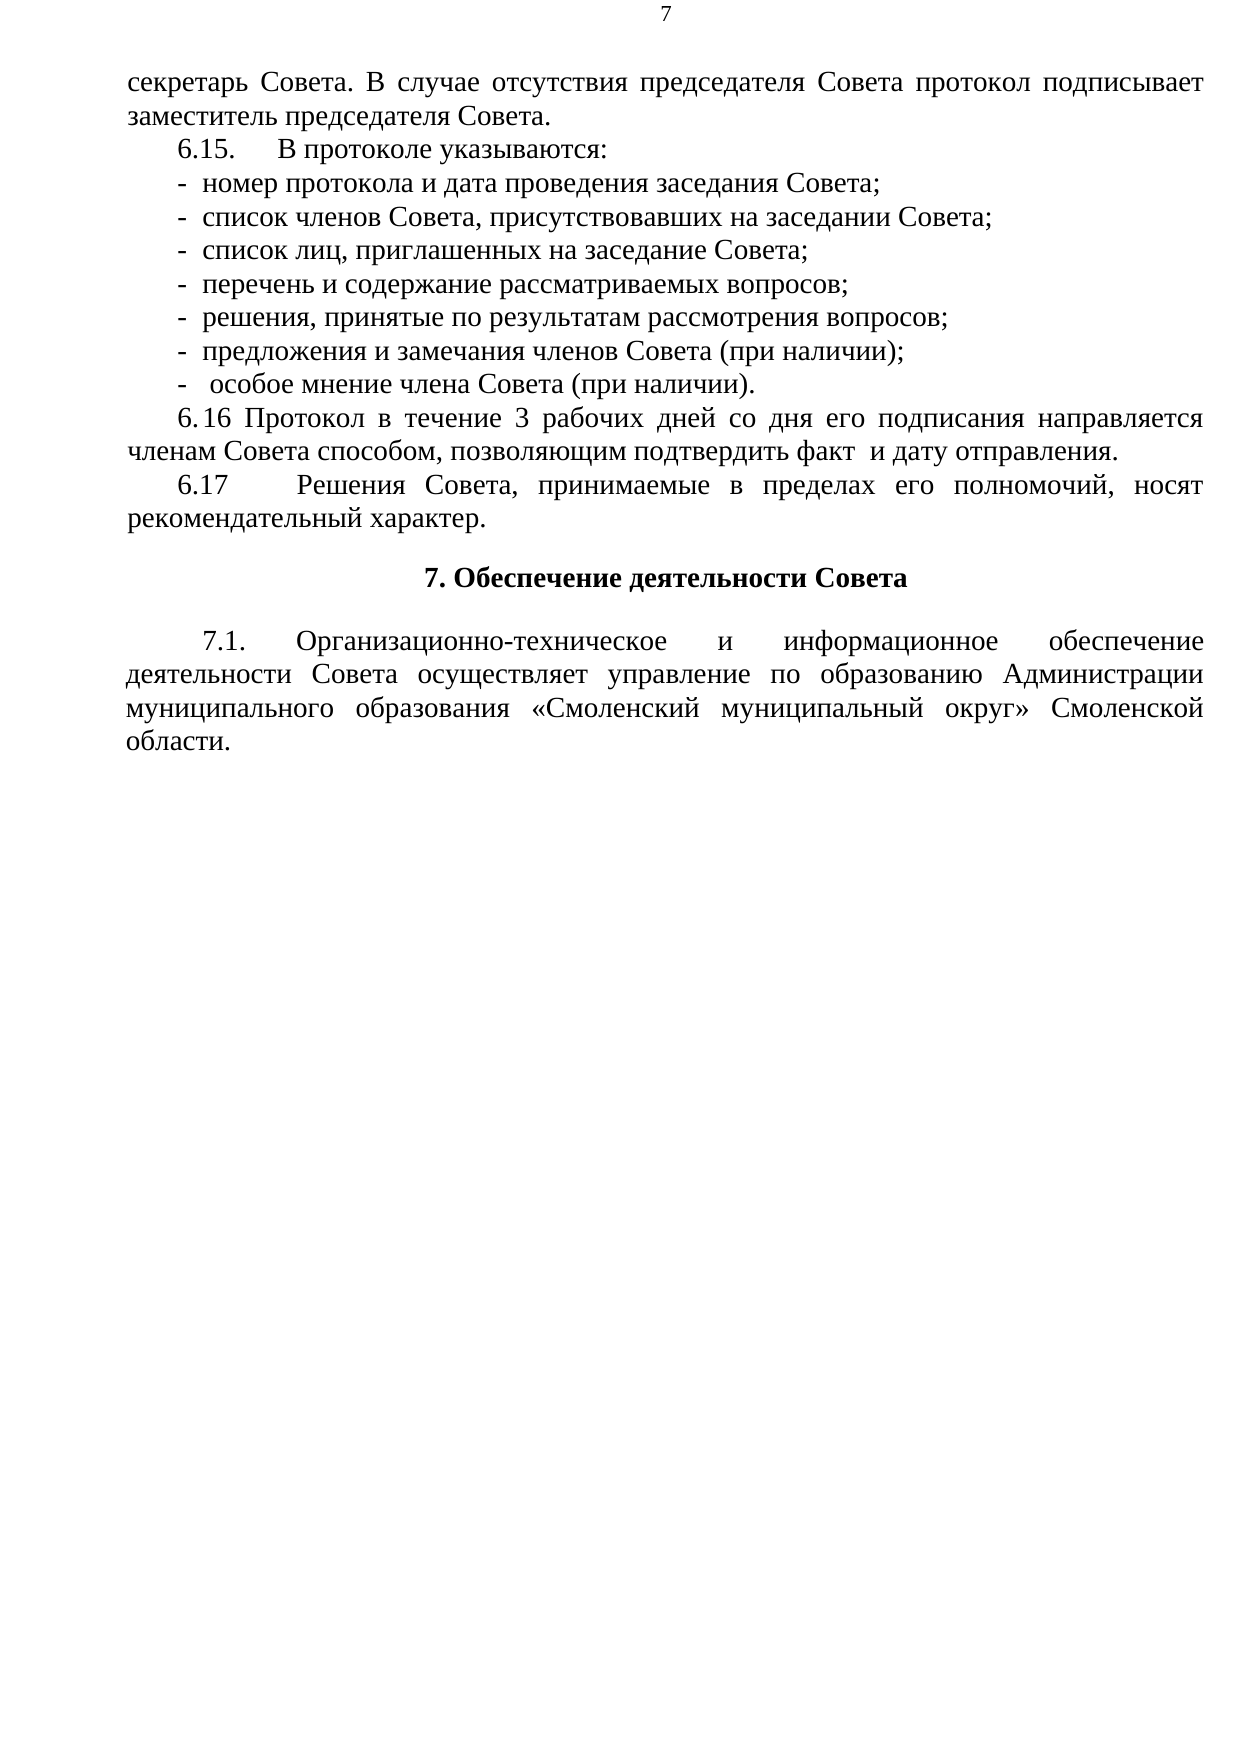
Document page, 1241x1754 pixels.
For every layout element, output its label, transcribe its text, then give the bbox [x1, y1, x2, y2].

text 7.1. Организационно-техническое и информационное обеспечение деятельности Совета осуществляет управление по образованию Администрации муниципального образования «Смоленский муниципальный округ» Смоленской области. [126, 623, 1205, 757]
list В протоколе указываются: [127, 132, 1205, 165]
list список членов Совета, присутствовавших на заседании Совета; [127, 199, 1205, 232]
list список лиц, приглашенных на заседание Совета; [127, 232, 1205, 266]
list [127, 64, 1205, 132]
list предложения и замечания членов Совета (при наличии); [127, 333, 1205, 366]
list номер протокола и дата проведения заседания Совета; [127, 165, 1205, 199]
list перечень и содержание рассматриваемых вопросов; [127, 266, 1205, 299]
list 16 Протокол в течение 3 рабочих дней со дня его подписания направляется членам Совета способом, позволяющим подтвердить факт и дату отправления. [127, 400, 1205, 467]
list Решения Совета, принимаемые в пределах его полномочий, носят рекомендательный характер. [127, 467, 1205, 534]
list решения, принятые по результатам рассмотрения вопросов; [127, 299, 1205, 333]
list особое мнение члена Совета (при наличии). [127, 366, 1205, 400]
text 7. Обеспечение деятельности Совета [127, 561, 1204, 594]
